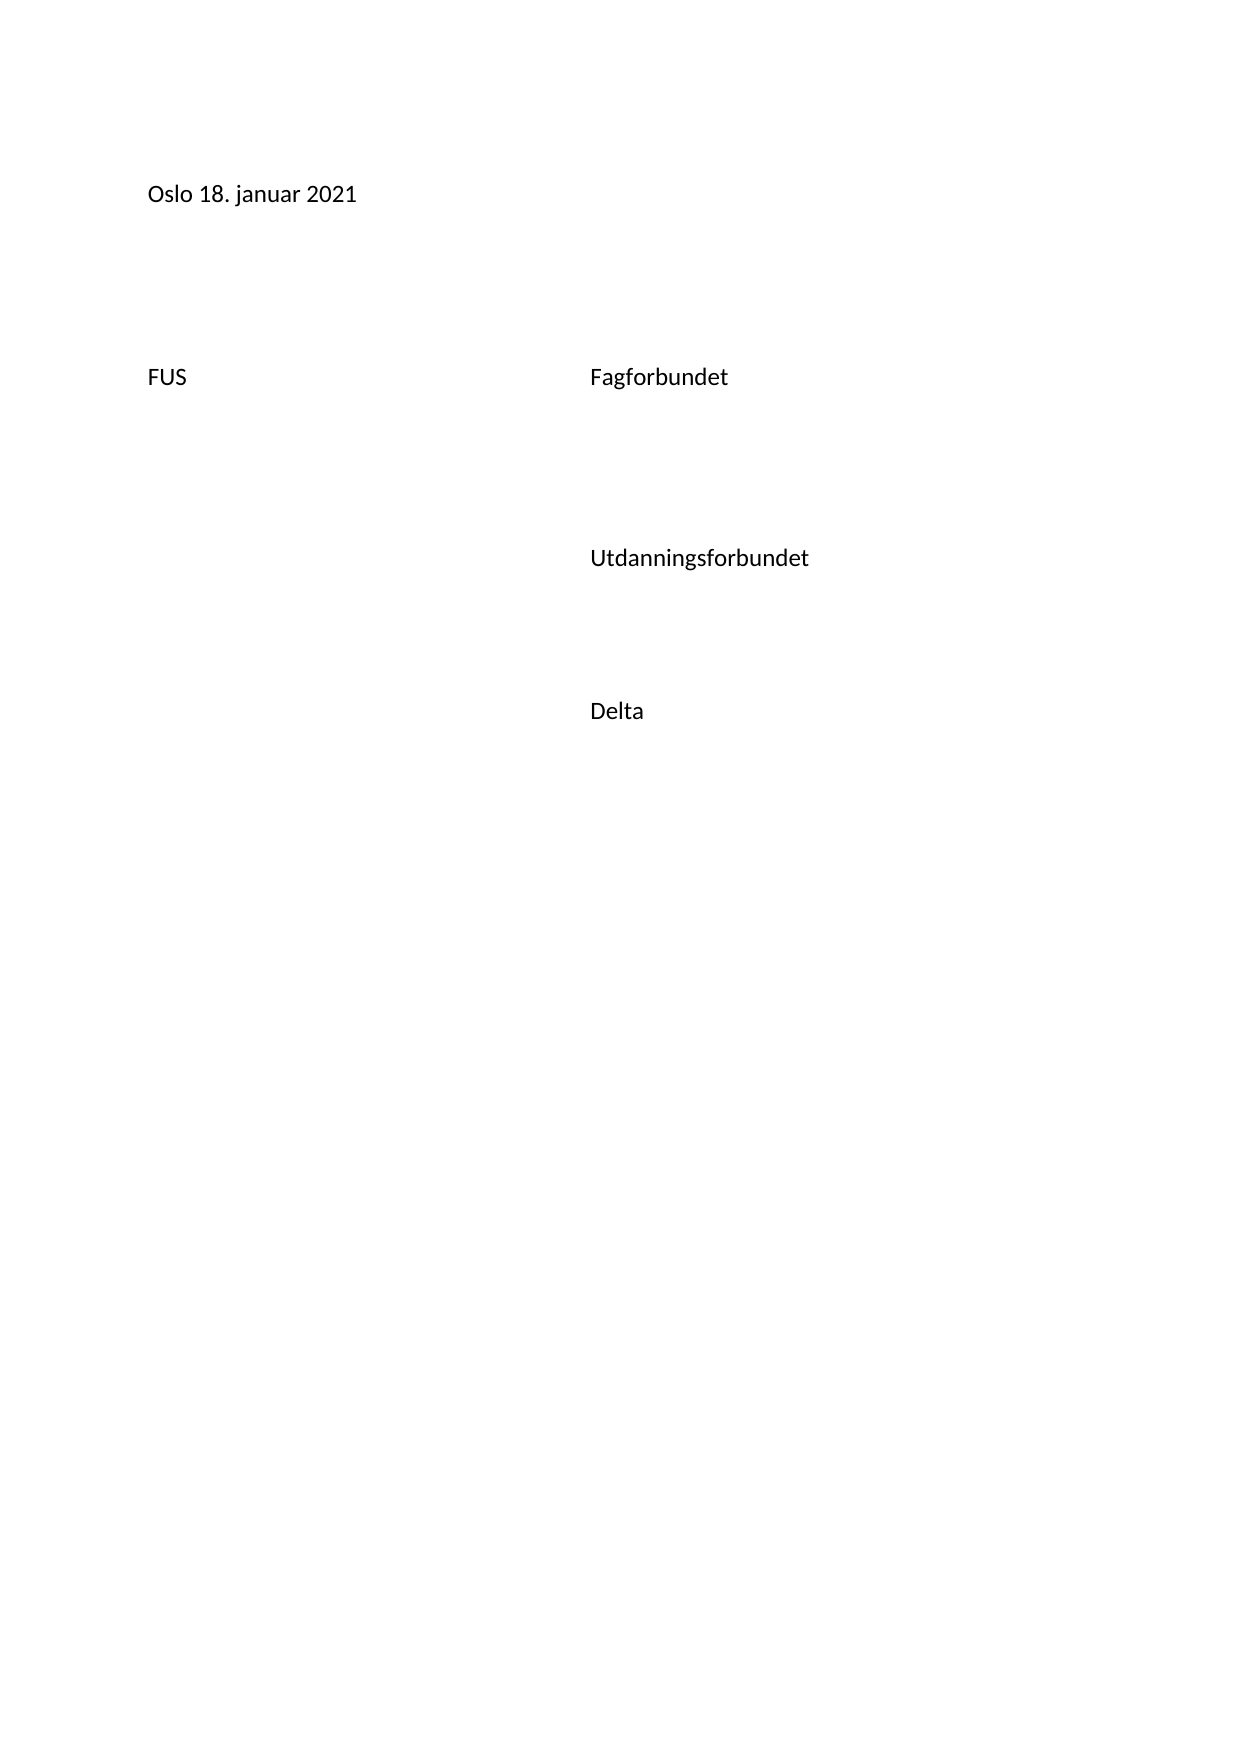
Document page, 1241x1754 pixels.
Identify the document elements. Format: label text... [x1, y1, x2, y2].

text Delta [148, 695, 1093, 726]
text FUS Fagforbundet [148, 361, 1093, 392]
text Utdanningsforbundet [148, 543, 1093, 573]
text Oslo 18. januar 2021 [148, 178, 1093, 209]
